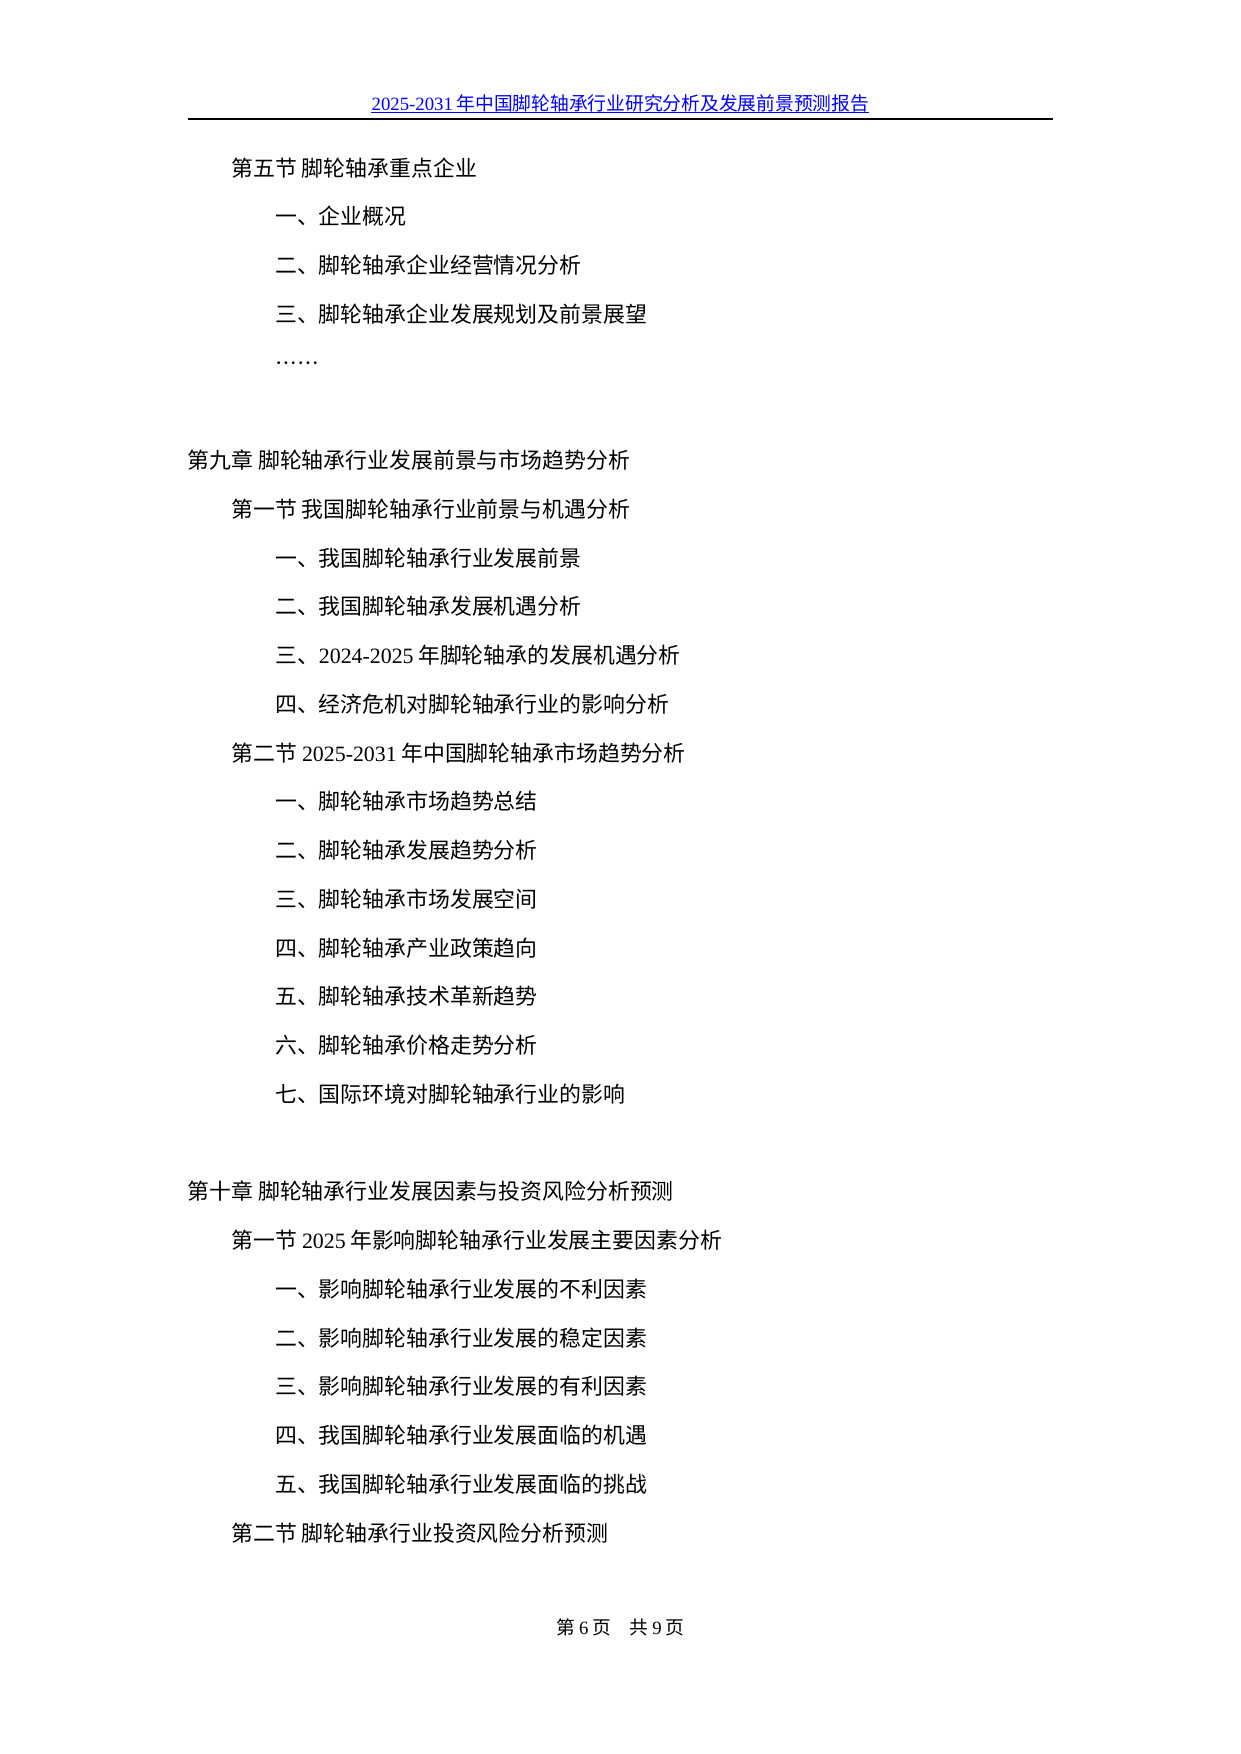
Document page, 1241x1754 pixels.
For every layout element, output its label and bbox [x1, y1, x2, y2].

text [187, 150, 1053, 1548]
